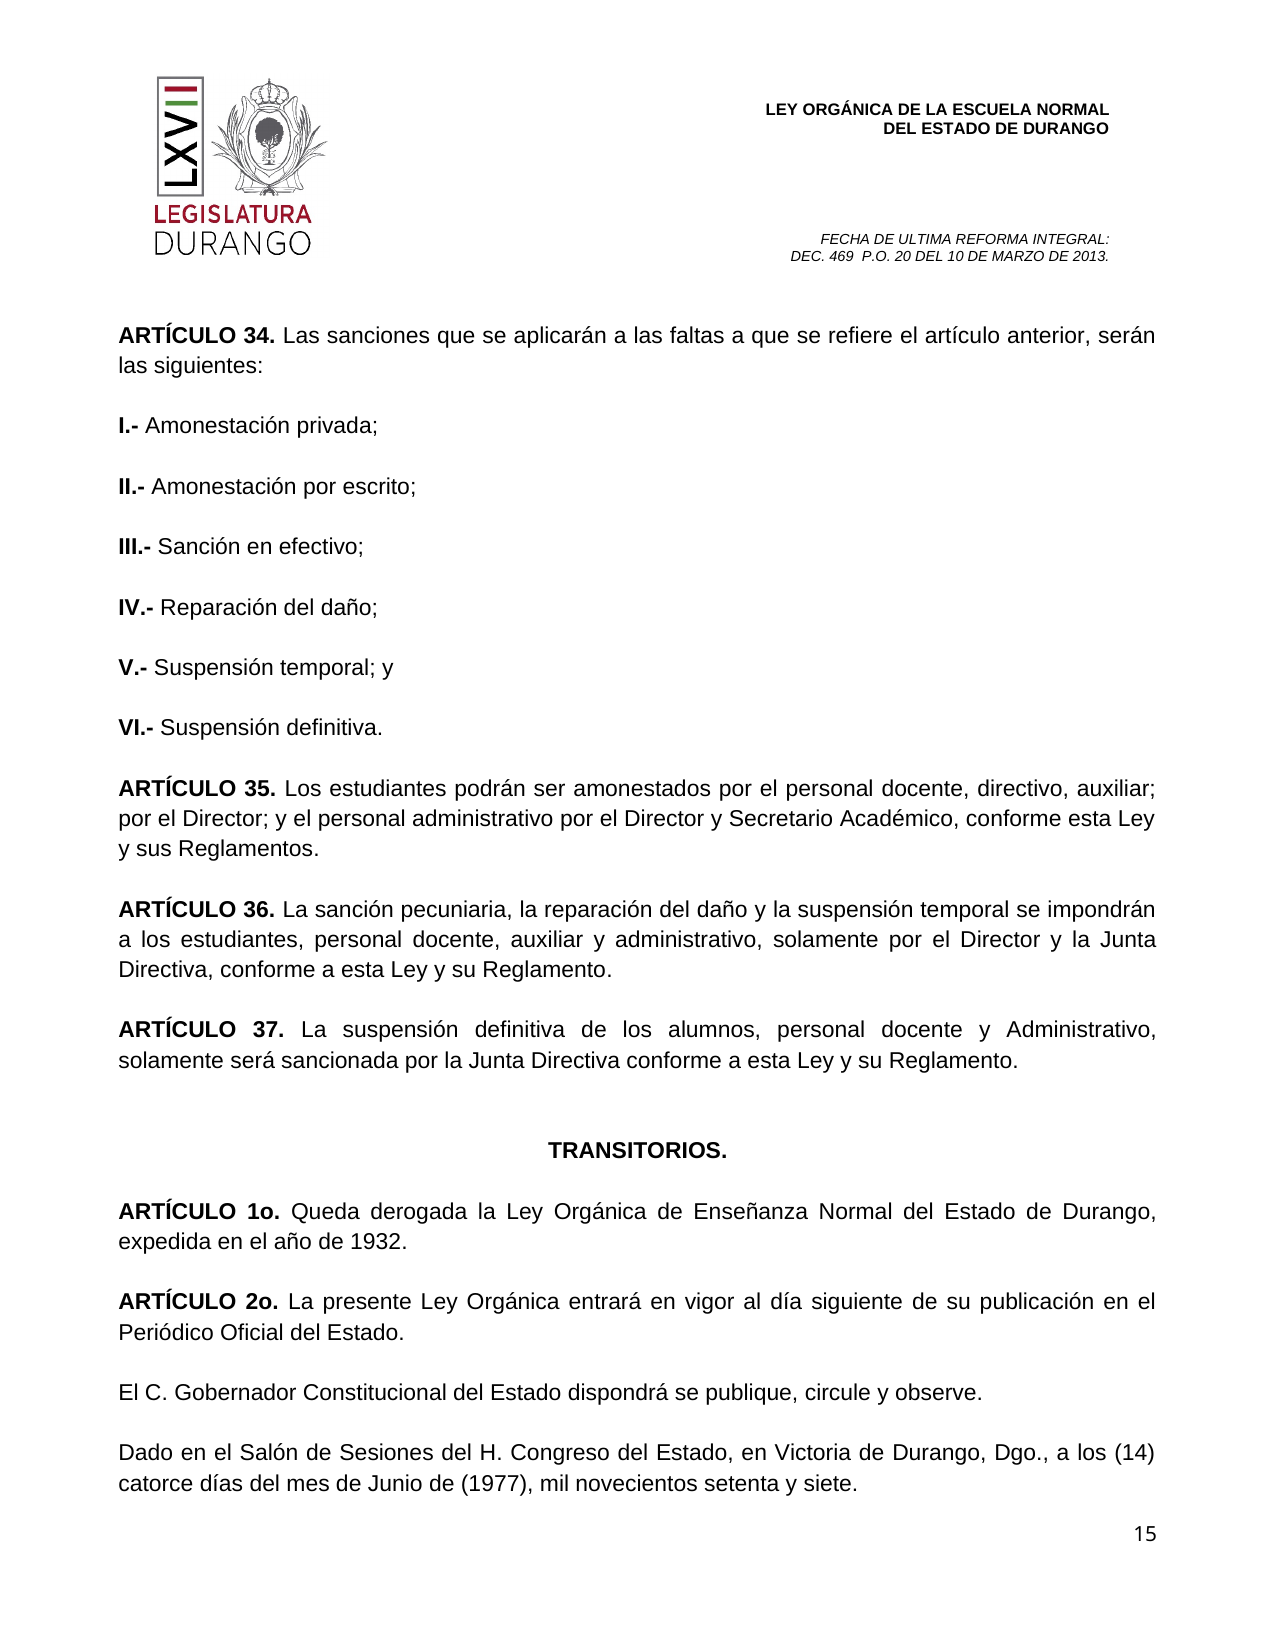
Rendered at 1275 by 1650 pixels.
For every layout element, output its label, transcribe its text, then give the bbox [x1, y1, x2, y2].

text ARTÍCULO 1o. Queda derogada la Ley Orgánica de Enseñanza Normal del Estado de Durango, expedida en el año de 1932. [118, 1198, 1157, 1254]
text Dado en el Salón de Sesiones del H. Congreso del Estado, en Victoria de Durango, Dgo., a los (14) catorce días del mes de Junio de (1977), mil novecientos setenta y siete. [118, 1439, 1157, 1496]
text V.- Suspensión temporal; y [118, 654, 1157, 680]
text III.- Sanción en efectivo; [118, 533, 1157, 559]
text I.- Amonestación privada; [118, 412, 1157, 438]
text ARTÍCULO 35. Los estudiantes podrán ser amonestados por el personal docente, directivo, auxiliar; por el Director; y el personal administrativo por el Director y Secretario Académico, conforme esta Ley y sus Reglamentos. [118, 775, 1157, 861]
text ARTÍCULO 2o. La presente Ley Orgánica entrará en vigor al día siguiente de su publicación en el Periódico Oficial del Estado. [118, 1288, 1157, 1345]
text TRANSITORIOS. [118, 1137, 1157, 1163]
text IV.- Reparación del daño; [118, 593, 1157, 620]
text ARTÍCULO 37. La suspensión definitiva de los alumnos, personal docente y Administrativo, solamente será sancionada por la Junta Directiva conforme a esta Ley y su Reglamento. [118, 1016, 1157, 1073]
text ARTÍCULO 34. Las sanciones que se aplicarán a las faltas a que se refiere el artículo anterior, serán las siguientes: [118, 322, 1157, 378]
picture [152, 73, 330, 258]
text El C. Gobernador Constitucional del Estado dispondrá se publique, circule y observe. [118, 1379, 1157, 1405]
text II.- Amonestación por escrito; [118, 473, 1157, 499]
text VI.- Suspensión definitiva. [118, 714, 1157, 741]
text ARTÍCULO 36. La sanción pecuniaria, la reparación del daño y la suspensión temporal se impondrán a los estudiantes, personal docente, auxiliar y administrativo, solamente por el Director y la Junta Directiva, conforme a esta Ley y su Reglamento. [118, 896, 1157, 982]
